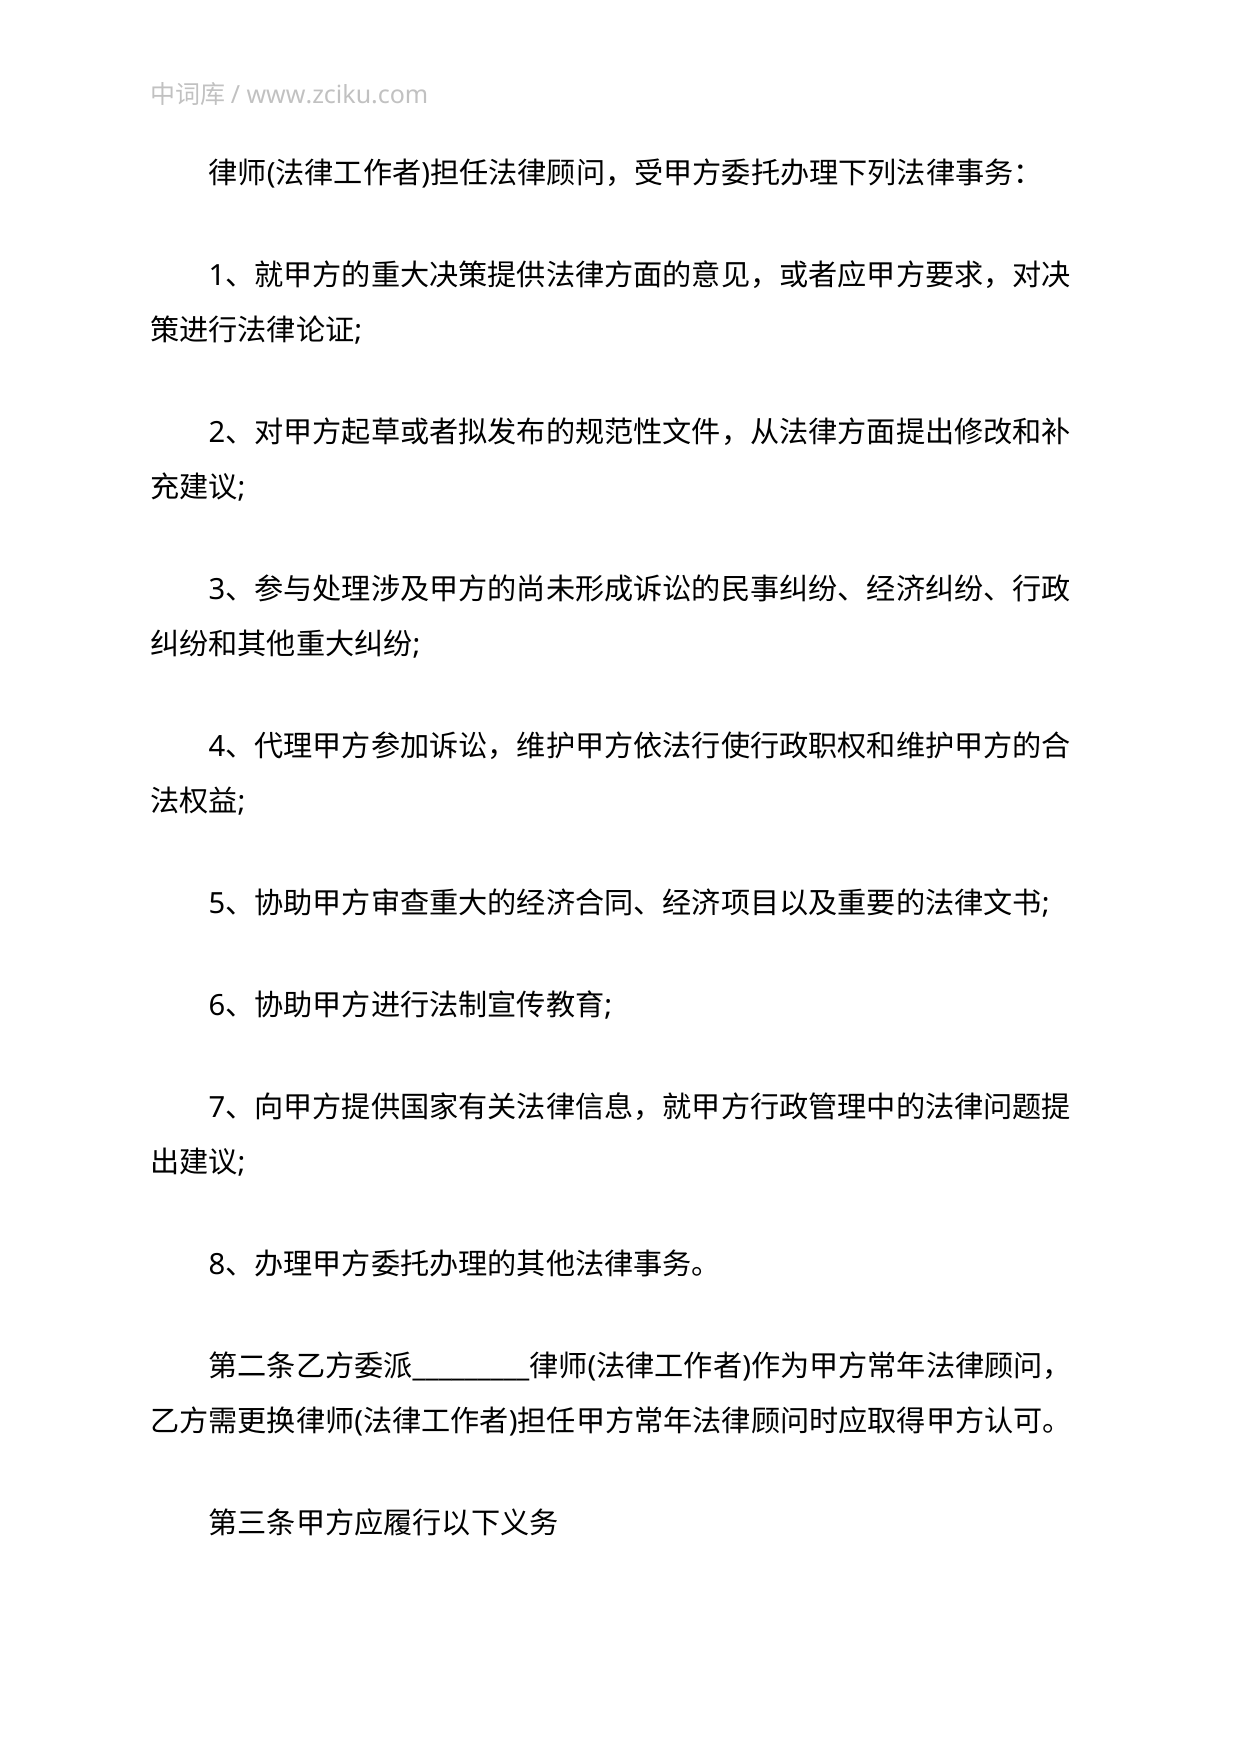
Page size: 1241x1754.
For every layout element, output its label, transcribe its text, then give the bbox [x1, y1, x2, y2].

text 7、向甲方提供国家有关法律信息，就甲方行政管理中的法律问题提出建议; [150, 1084, 1090, 1181]
text 8、办理甲方委托办理的其他法律事务。 [150, 1241, 1090, 1283]
text 第三条甲方应履行以下义务 [150, 1500, 1090, 1542]
text 4、代理甲方参加诉讼，维护甲方依法行使行政职权和维护甲方的合法权益; [150, 723, 1090, 820]
text 1、就甲方的重大决策提供法律方面的意见，或者应甲方要求，对决策进行法律论证; [150, 252, 1090, 349]
text 3、参与处理涉及甲方的尚未形成诉讼的民事纠纷、经济纠纷、行政纠纷和其他重大纠纷; [150, 566, 1090, 663]
text 6、协助甲方进行法制宣传教育; [150, 982, 1090, 1024]
text 2、对甲方起草或者拟发布的规范性文件，从法律方面提出修改和补充建议; [150, 409, 1090, 506]
text 第二条乙方委派_________律师(法律工作者)作为甲方常年法律顾问，乙方需更换律师(法律工作者)担任甲方常年法律顾问时应取得甲方认可。 [150, 1343, 1090, 1440]
text 律师(法律工作者)担任法律顾问，受甲方委托办理下列法律事务： [150, 150, 1090, 192]
text 5、协助甲方审查重大的经济合同、经济项目以及重要的法律文书; [150, 880, 1090, 922]
